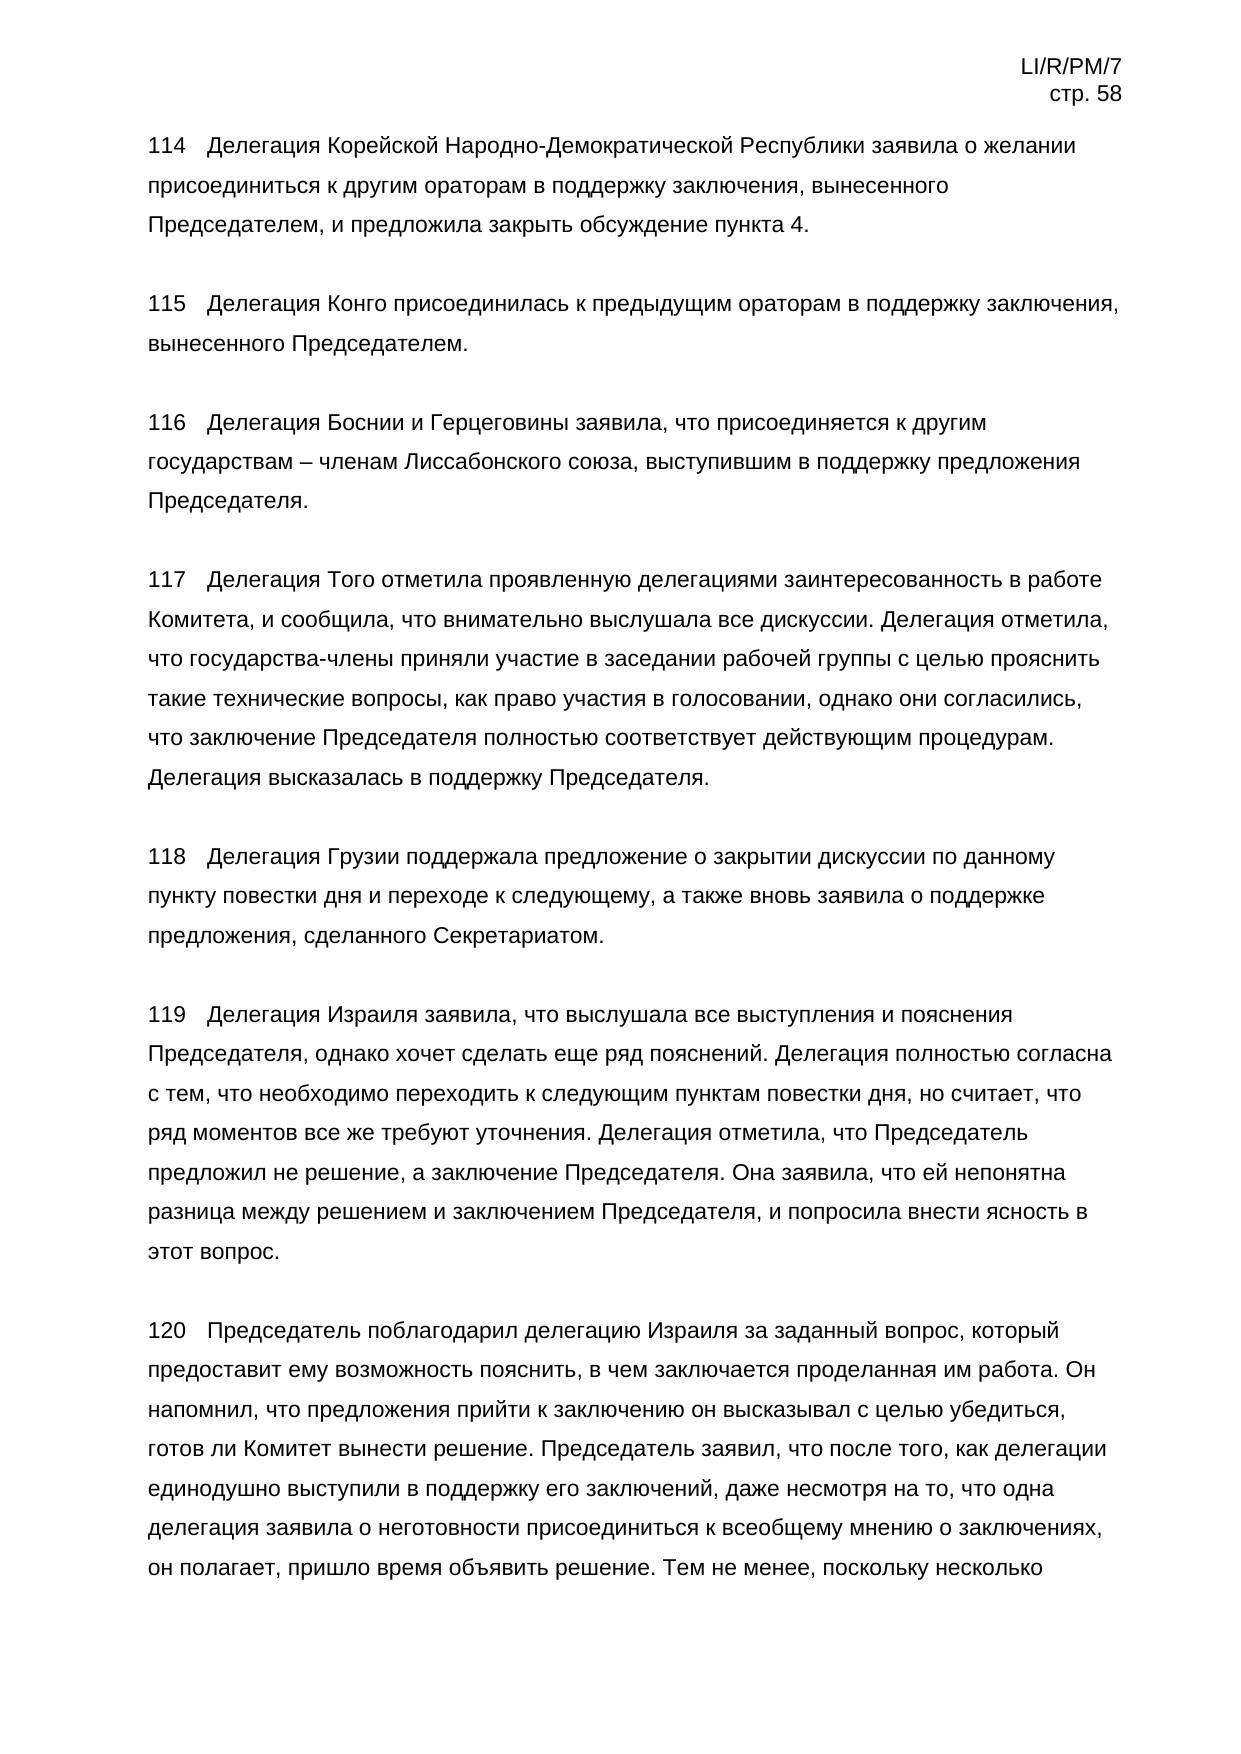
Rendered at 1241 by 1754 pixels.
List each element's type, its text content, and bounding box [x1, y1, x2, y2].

text Делегация Корейской Народно-Демократической Республики заявила о желании присоединиться к другим ораторам в поддержку заключения, вынесенного Председателем, и предложила закрыть обсуждение пункта 4. [148, 132, 1122, 237]
text Делегация Боснии и Герцеговины заявила, что присоединяется к другим государствам – членам Лиссабонского союза, выступившим в поддержку предложения Председателя. [148, 408, 1122, 514]
text Делегация Грузии поддержала предложение о закрытии дискуссии по данному пункту повестки дня и переходе к следующему, а также вновь заявила о поддержке предложения, сделанного Секретариатом. [148, 843, 1122, 948]
text Делегация Израиля заявила, что выслушала все выступления и пояснения Председателя, однако хочет сделать еще ряд пояснений. Делегация полностью согласна с тем, что необходимо переходить к следующим пунктам повестки дня, но считает, что ряд моментов все же требуют уточнения. Делегация отметила, что Председатель предложил не решение, а заключение Председателя. Она заявила, что ей непонятна разница между решением и заключением Председателя, и попросила внести ясность в этот вопрос. [148, 1001, 1122, 1264]
text Делегация Того отметила проявленную делегациями заинтересованность в работе Комитета, и сообщила, что внимательно выслушала все дискуссии. Делегация отметила, что государства-члены приняли участие в заседании рабочей группы с целью прояснить такие технические вопросы, как право участия в голосовании, однако они согласились, что заключение Председателя полностью соответствует действующим процедурам. Делегация высказалась в поддержку Председателя. [148, 566, 1122, 790]
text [148, 1317, 1122, 1580]
text Делегация Конго присоединилась к предыдущим ораторам в поддержку заключения, вынесенного Председателем. [148, 290, 1122, 356]
